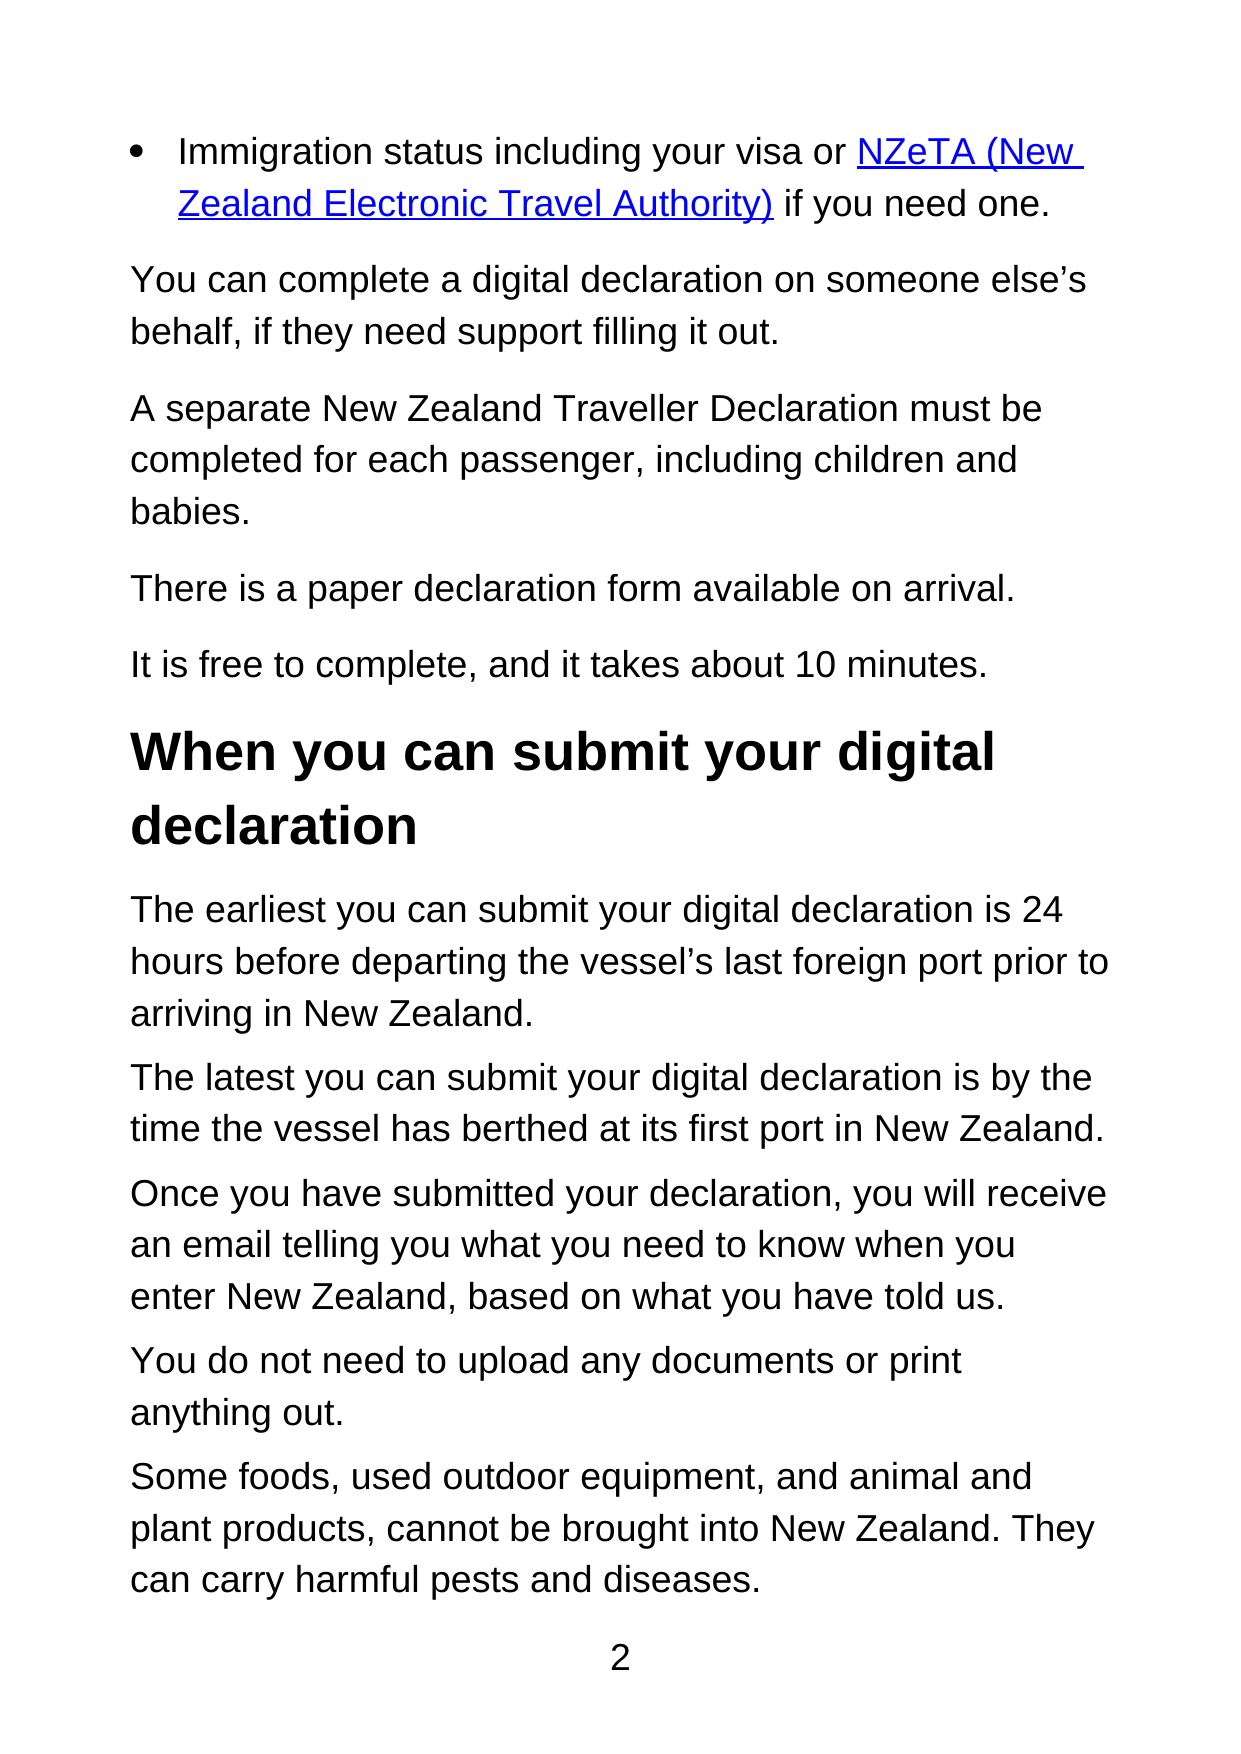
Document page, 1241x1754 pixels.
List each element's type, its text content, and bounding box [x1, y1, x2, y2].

text Some foods, used outdoor equipment, and animal and plant products, cannot be brought into New Zealand. They can carry harmful pests and diseases. [130, 1454, 1110, 1601]
subtitle There is a paper declaration form available on arrival. [130, 566, 1110, 609]
text The latest you can submit your digital declaration is by the time the vessel has berthed at its first port in New Zealand. [130, 1055, 1110, 1150]
subtitle You can complete a digital declaration on someone else’s behalf, if they need support filling it out. [130, 258, 1110, 352]
subtitle A separate New Zealand Traveller Declaration must be completed for each passenger, including children and babies. [130, 386, 1110, 532]
text Immigration status including your visa or NZeTA (New Zealand Electronic Travel Authority) if you need one. [130, 129, 1110, 224]
subtitle It is free to complete, and it takes about 10 minutes. [130, 643, 1110, 686]
text You do not need to upload any documents or print anything out. [130, 1338, 1110, 1433]
text Once you have submitted your declaration, you will receive an email telling you what you need to know when you enter New Zealand, based on what you have told us. [130, 1171, 1110, 1317]
subtitle When you can submit your digital declaration [130, 719, 1110, 856]
text The earliest you can submit your digital declaration is 24 hours before departing the vessel’s last foreign port prior to arriving in New Zealand. [130, 887, 1110, 1034]
